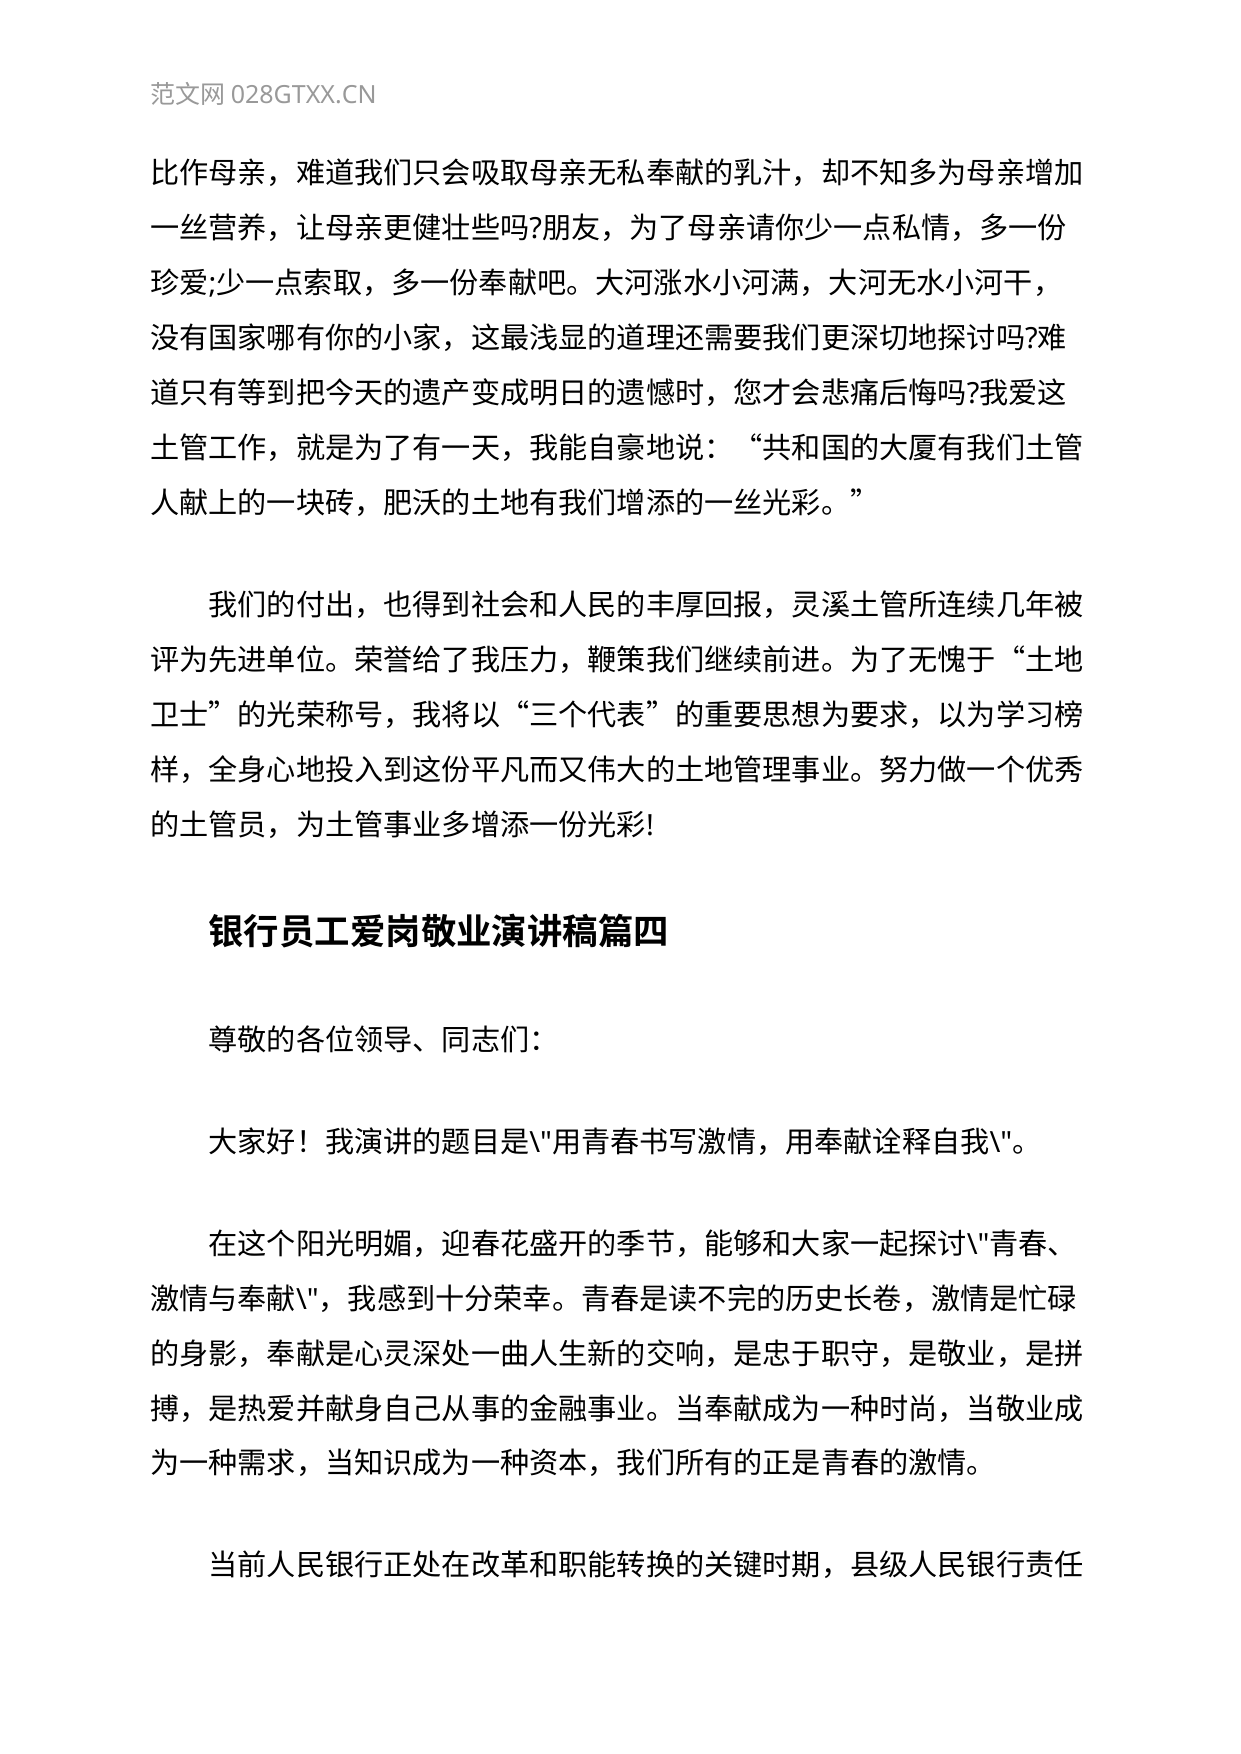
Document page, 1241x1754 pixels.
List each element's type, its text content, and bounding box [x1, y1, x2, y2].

text 尊敬的各位领导、同志们： [150, 1017, 1090, 1059]
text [150, 1542, 1090, 1584]
text 大家好！我演讲的题目是\"用青春书写激情，用奉献诠释自我\"。 [150, 1118, 1090, 1161]
text 银行员工爱岗敬业演讲稿篇四 [150, 903, 1090, 954]
text 在这个阳光明媚，迎春花盛开的季节，能够和大家一起探讨\"青春、激情与奉献\"，我感到十分荣幸。青春是读不完的历史长卷，激情是忙碌的身影，奉献是心灵深处一曲人生新的交响，是忠于职守，是敬业，是拼搏，是热爱并献身自己从事的金融事业。当奉献成为一种时尚，当敬业成为一种需求，当知识成为一种资本，我们所有的正是青春的激情。 [150, 1220, 1090, 1482]
text 我们的付出，也得到社会和人民的丰厚回报，灵溪土管所连续几年被评为先进单位。荣誉给了我压力，鞭策我们继续前进。为了无愧于“土地卫士”的光荣称号，我将以“三个代表”的重要思想为要求，以为学习榜样，全身心地投入到这份平凡而又伟大的土地管理事业。努力做一个优秀的土管员，为土管事业多增添一份光彩! [150, 582, 1090, 843]
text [150, 150, 1090, 522]
